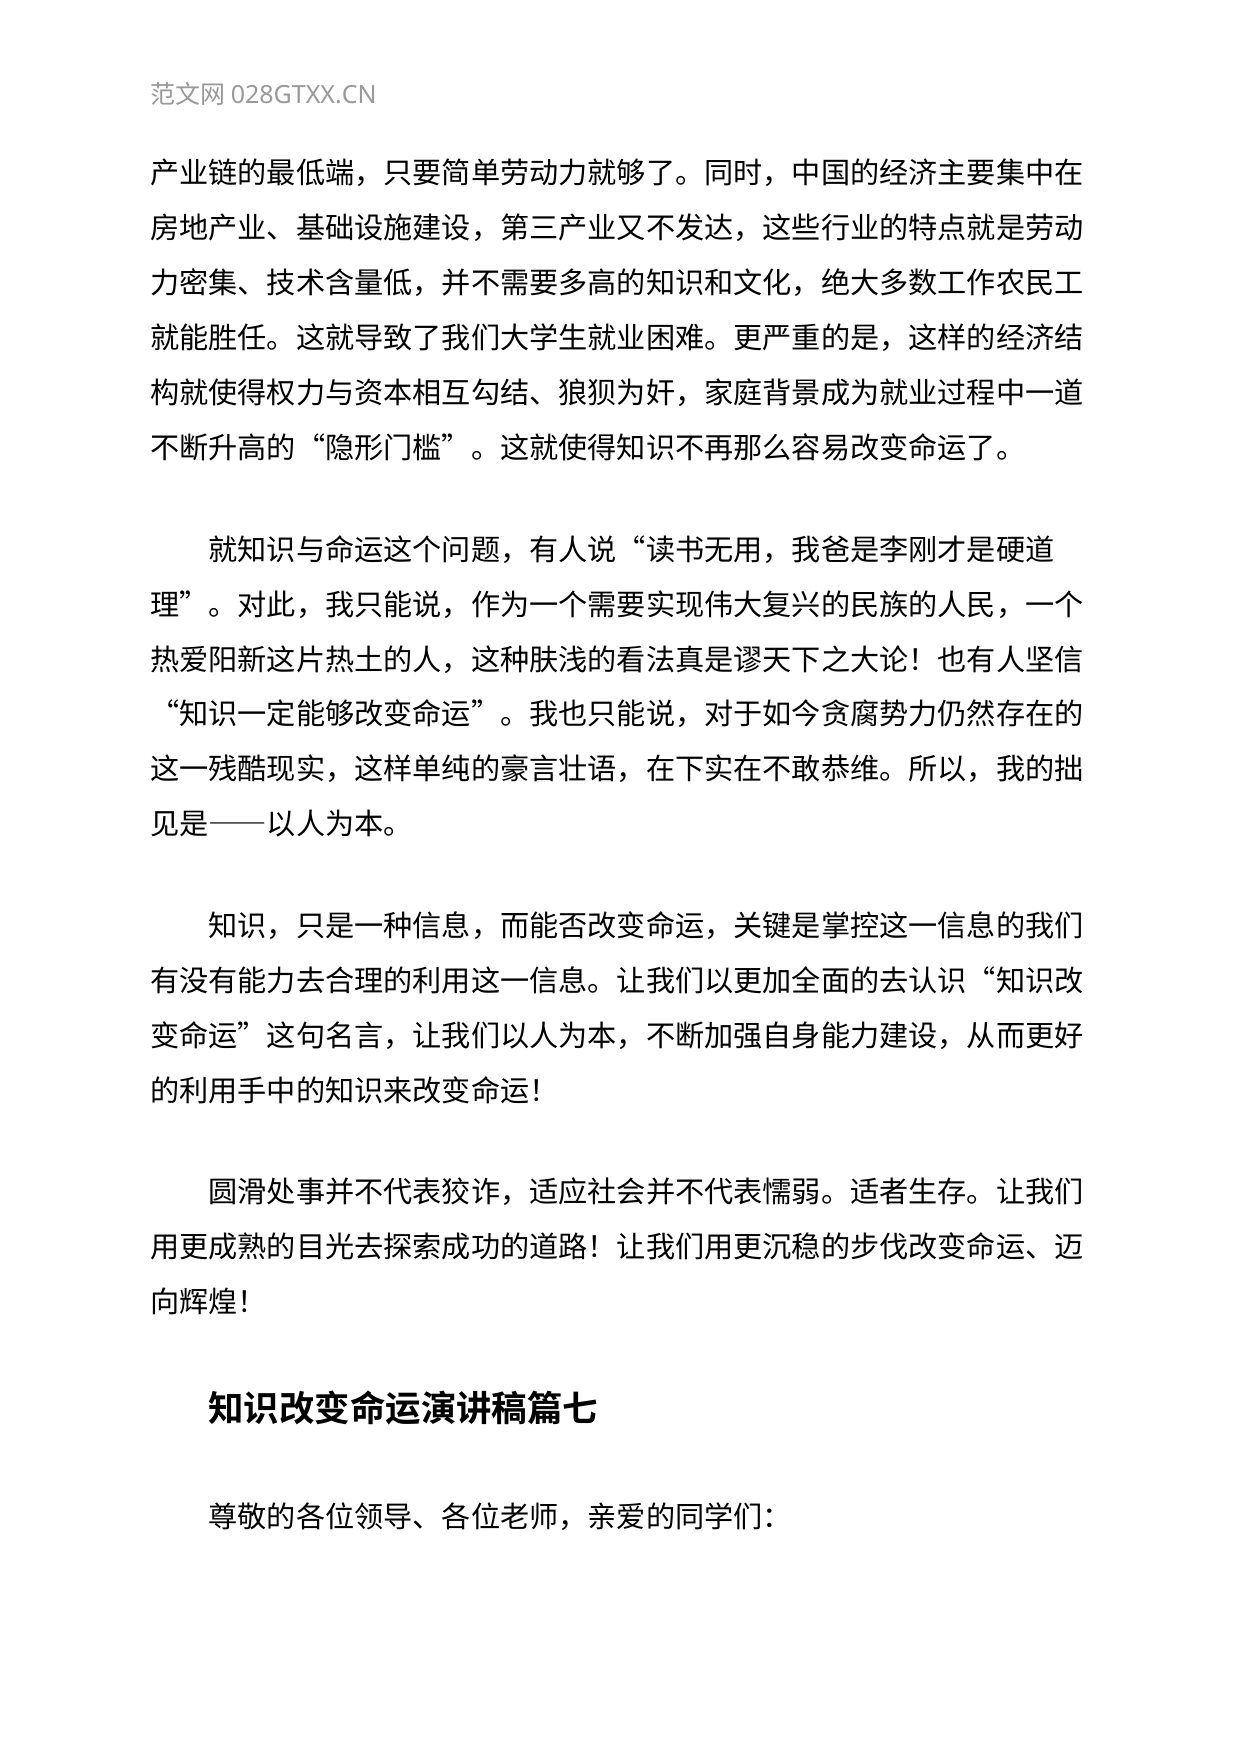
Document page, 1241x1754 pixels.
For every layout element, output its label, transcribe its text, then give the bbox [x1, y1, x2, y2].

text 知识改变命运演讲稿篇七 [150, 1381, 1090, 1432]
text 尊敬的各位领导、各位老师，亲爱的同学们： [150, 1494, 1090, 1536]
text 圆滑处事并不代表狡诈，适应社会并不代表懦弱。适者生存。让我们用更成熟的目光去探索成功的道路！让我们用更沉稳的步伐改变命运、迈向辉煌！ [150, 1169, 1090, 1321]
text 知识，只是一种信息，而能否改变命运，关键是掌控这一信息的我们有没有能力去合理的利用这一信息。让我们以更加全面的去认识“知识改变命运”这句名言，让我们以人为本，不断加强自身能力建设，从而更好的利用手中的知识来改变命运！ [150, 902, 1090, 1109]
text 就知识与命运这个问题，有人说“读书无用，我爸是李刚才是硬道理”。对此，我只能说，作为一个需要实现伟大复兴的民族的人民，一个热爱阳新这片热土的人，这种肤浅的看法真是谬天下之大论！也有人坚信“知识一定能够改变命运”。我也只能说，对于如今贪腐势力仍然存在的这一残酷现实，这样单纯的豪言壮语，在下实在不敢恭维。所以，我的拙见是——以人为本。 [150, 526, 1090, 843]
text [150, 150, 1090, 467]
